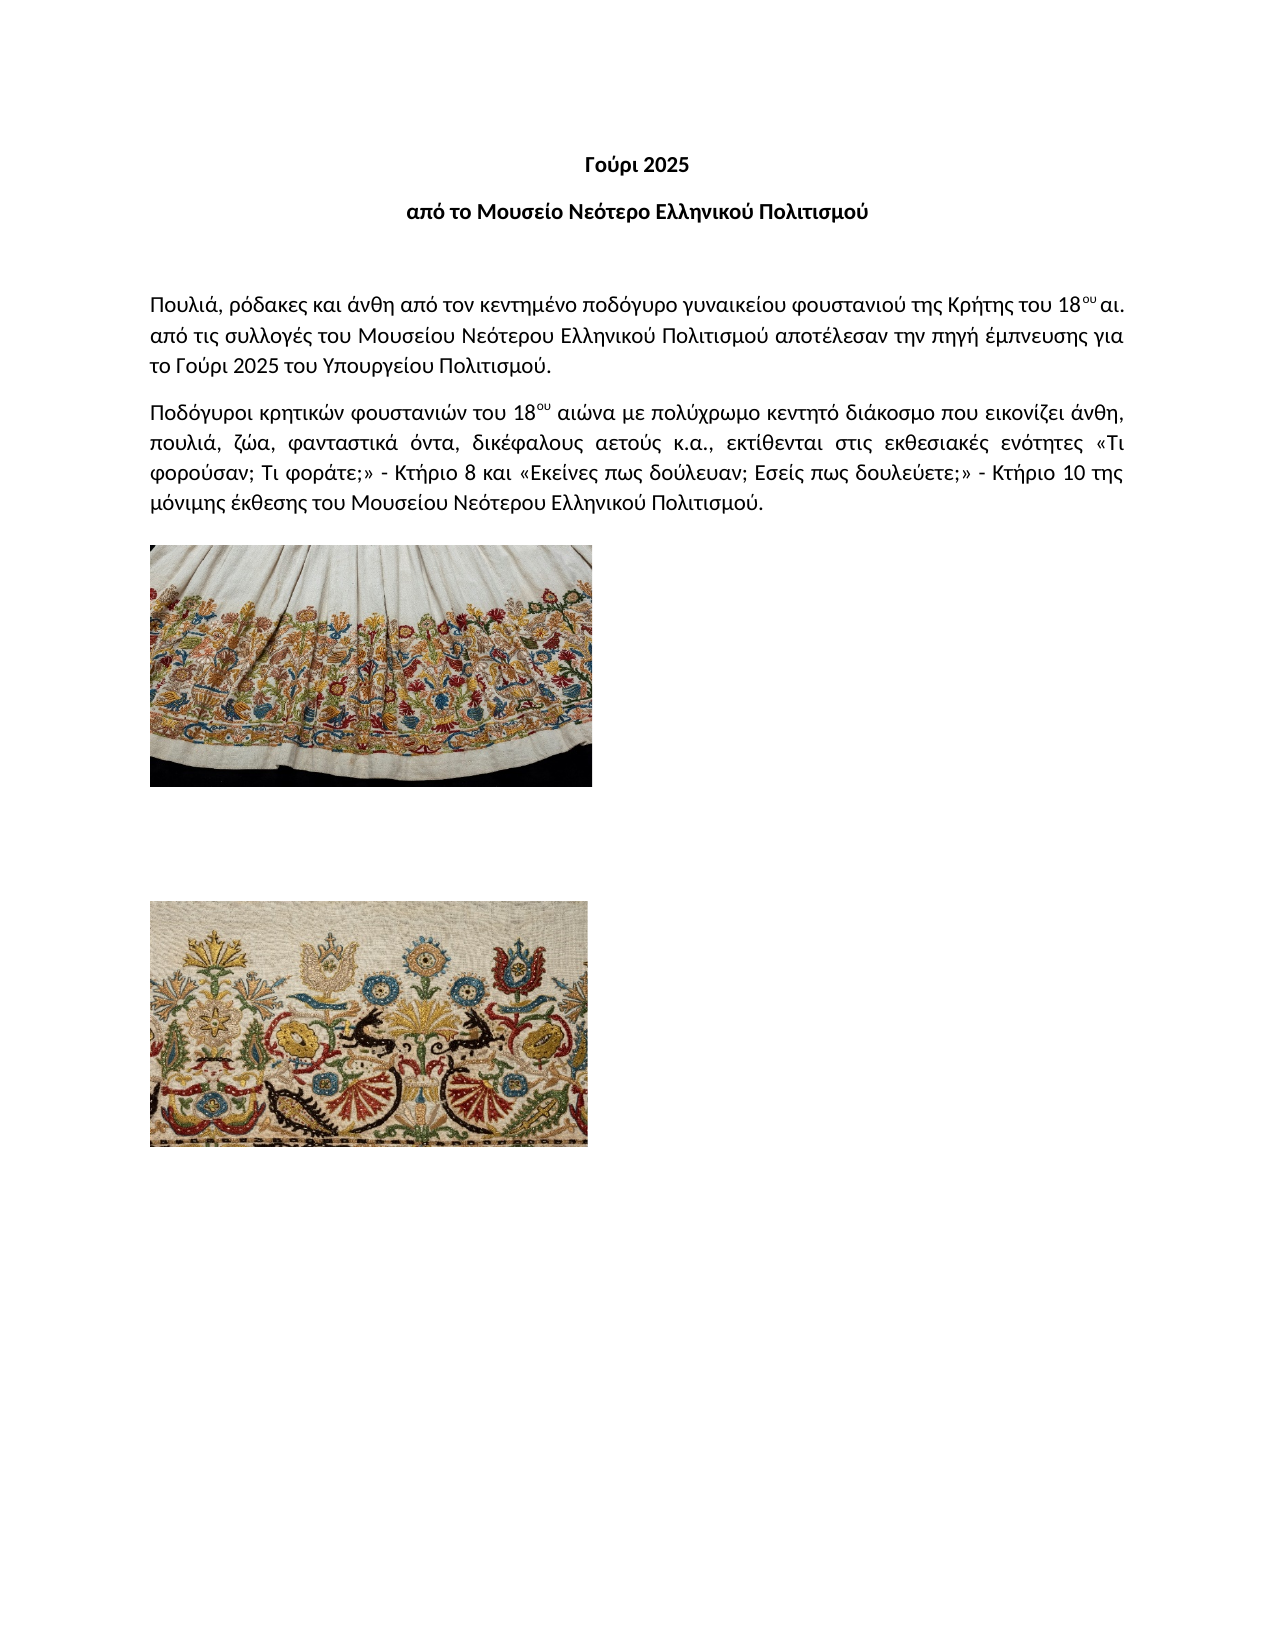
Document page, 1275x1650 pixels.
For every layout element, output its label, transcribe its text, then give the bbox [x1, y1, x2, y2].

text Γούρι 2025 [150, 150, 1125, 178]
text Πουλιά, ρόδακες και άνθη από τον κεντημένο ποδόγυρο γυναικείου φουστανιού της Κρήτης του 18ου αι. από τις συλλογές του Μουσείου Νεότερου Ελληνικού Πολιτισμού αποτέλεσαν την πηγή έμπνευσης για το Γούρι 2025 του Υπουργείου Πολιτισμού. [150, 291, 1125, 379]
picture [150, 901, 588, 1147]
text Ποδόγυροι κρητικών φουστανιών του 18ου αιώνα με πολύχρωμο κεντητό διάκοσμο που εικονίζει άνθη, πουλιά, ζώα, φανταστικά όντα, δικέφαλους αετούς κ.α., εκτίθενται στις εκθεσιακές ενότητες «Τι φορούσαν; Τι φοράτε;» - Κτήριο 8 και «Εκείνες πως δούλευαν; Εσείς πως δουλεύετε;» - Κτήριο 10 της μόνιμης έκθεσης του Μουσείου Νεότερου Ελληνικού Πολιτισμού. [150, 398, 1125, 517]
picture [150, 545, 593, 787]
text από το Μουσείο Νεότερο Ελληνικού Πολιτισμού [150, 197, 1125, 225]
